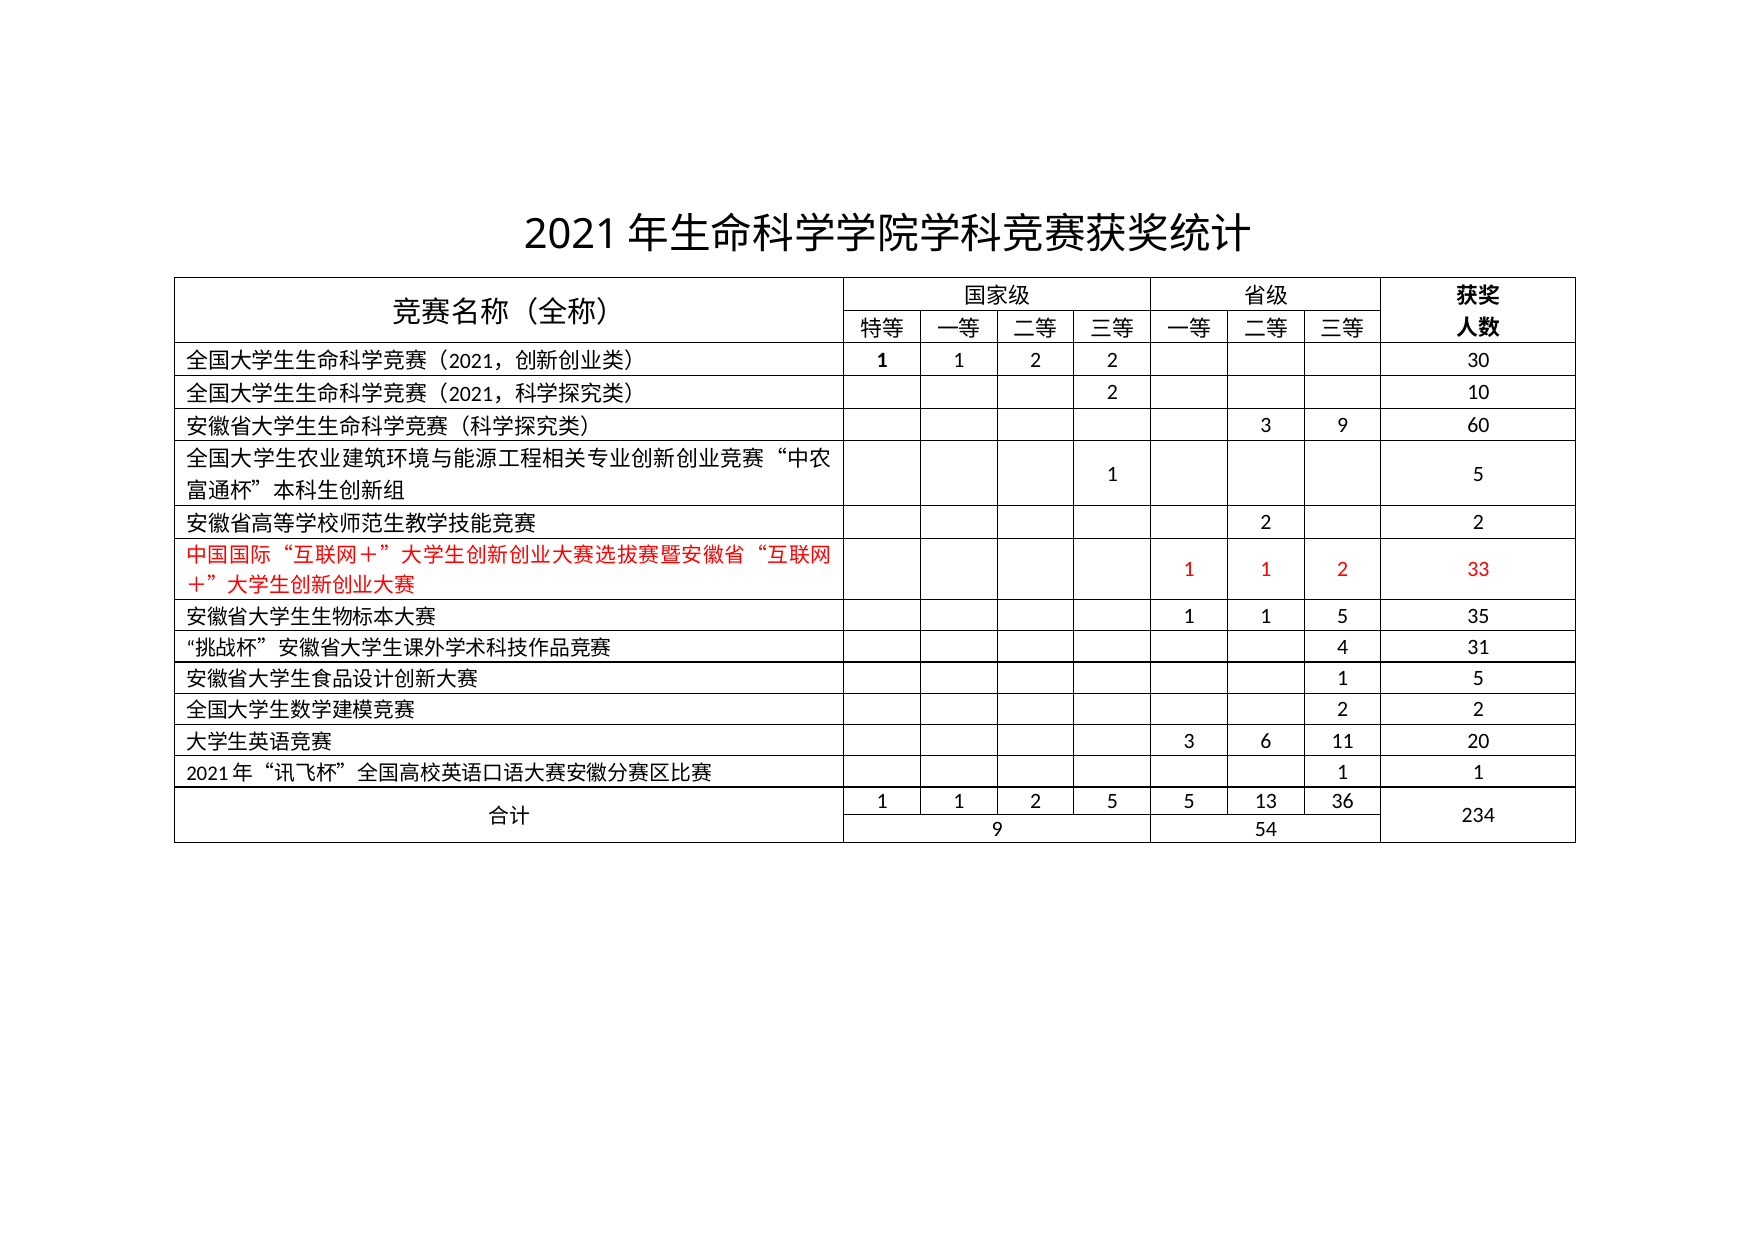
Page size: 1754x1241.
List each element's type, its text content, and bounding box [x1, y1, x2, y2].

table_cell 1 [844, 788, 920, 814]
table_cell [1228, 441, 1304, 505]
table_cell [921, 600, 997, 630]
table_cell [844, 694, 920, 724]
table_cell 9 [844, 815, 1150, 842]
table_cell 安徽省高等学校师范生教学技能竞赛 [175, 506, 843, 537]
table_cell 1 [1305, 663, 1380, 693]
table_header 省级 [1151, 278, 1380, 309]
table_cell [1151, 409, 1227, 440]
table_cell 3 [1151, 725, 1227, 755]
table_cell 中国国际“互联网＋”大学生创新创业大赛选拔赛暨安徽省“互联网＋”大学生创新创业大赛 [175, 539, 843, 599]
table_cell [998, 694, 1073, 724]
table_cell [844, 631, 920, 661]
table_cell [921, 725, 997, 755]
table_cell [921, 409, 997, 440]
table_cell 33 [1381, 539, 1575, 599]
table_cell [1305, 441, 1380, 505]
table_cell 2 [998, 788, 1073, 814]
table_cell [1228, 631, 1304, 661]
table_cell 三等 [1305, 311, 1380, 342]
table_cell 1 [1305, 756, 1380, 786]
table_cell 安徽省大学生生物标本大赛 [175, 600, 843, 630]
table_cell 大学生英语竞赛 [175, 725, 843, 755]
table_cell [921, 756, 997, 786]
table_cell [844, 409, 920, 440]
table_cell [1305, 506, 1380, 537]
table_cell 全国大学生农业建筑环境与能源工程相关专业创新创业竞赛“中农富通杯”本科生创新组 [175, 441, 843, 505]
table_cell [921, 539, 997, 599]
table_cell 三等 [1074, 311, 1150, 342]
table_cell [844, 539, 920, 599]
table_cell 一等 [1151, 311, 1227, 342]
table_cell 1 [1228, 600, 1304, 630]
table_cell 13 [1228, 788, 1304, 814]
table_cell 1 [1228, 539, 1304, 599]
table_cell 5 [1305, 600, 1380, 630]
table_cell 5 [1381, 441, 1575, 505]
table_cell 2 [1305, 694, 1380, 724]
table_cell 234 [1381, 788, 1575, 842]
table_cell [1305, 376, 1380, 408]
table_cell [1151, 506, 1227, 537]
table_cell [1074, 756, 1150, 786]
table_cell 1 [921, 788, 997, 814]
table_cell 二等 [1228, 311, 1304, 342]
table_cell 一等 [921, 311, 997, 342]
table_cell 安徽省大学生食品设计创新大赛 [175, 663, 843, 693]
table_cell 1 [1381, 756, 1575, 786]
table_cell [1151, 376, 1227, 408]
table_cell [1228, 694, 1304, 724]
table_cell 1 [1151, 600, 1227, 630]
table_cell [998, 506, 1073, 537]
table_cell [1074, 631, 1150, 661]
table_cell [844, 441, 920, 505]
table_cell [1151, 756, 1227, 786]
table_cell 特等 [844, 311, 920, 342]
table_cell 1 [1074, 441, 1150, 505]
table_cell 5 [1381, 663, 1575, 693]
table_cell 5 [1151, 788, 1227, 814]
table_cell [998, 725, 1073, 755]
table_header 国家级 [844, 278, 1150, 309]
table_cell 11 [1305, 725, 1380, 755]
table_cell 3 [1228, 409, 1304, 440]
table_cell [1074, 694, 1150, 724]
table_cell [921, 663, 997, 693]
table_cell 2 [1305, 539, 1380, 599]
table_cell [844, 756, 920, 786]
table_cell [998, 376, 1073, 408]
table_cell 9 [1305, 409, 1380, 440]
table_cell 10 [1381, 376, 1575, 408]
table_cell [1074, 506, 1150, 537]
table_cell 二等 [998, 311, 1073, 342]
table_cell 2 [1228, 506, 1304, 537]
table_cell 2 [1381, 506, 1575, 537]
table_cell 全国大学生生命科学竞赛（2021，科学探究类） [175, 376, 843, 408]
table_cell [1228, 756, 1304, 786]
table_cell 5 [1074, 788, 1150, 814]
table_cell [844, 600, 920, 630]
table_cell 60 [1381, 409, 1575, 440]
table_cell 1 [844, 343, 920, 375]
table_cell [921, 441, 997, 505]
table_cell [998, 631, 1073, 661]
table_cell 2021年“讯飞杯”全国高校英语口语大赛安徽分赛区比赛 [175, 756, 843, 786]
table_cell [998, 756, 1073, 786]
table_cell [921, 506, 997, 537]
table_cell [921, 694, 997, 724]
table_cell 36 [1305, 788, 1380, 814]
table_cell 2 [998, 343, 1073, 375]
table_cell [998, 409, 1073, 440]
table_header 获奖 人数 [1381, 278, 1575, 342]
table_cell [998, 663, 1073, 693]
table_cell [1305, 343, 1380, 375]
table_cell [921, 376, 997, 408]
table_cell [1228, 343, 1304, 375]
table_cell 6 [1228, 725, 1304, 755]
table_cell 35 [1381, 600, 1575, 630]
table_cell [921, 631, 997, 661]
table_cell 54 [1151, 815, 1380, 842]
table_cell 2 [1074, 376, 1150, 408]
table_cell [998, 441, 1073, 505]
table_cell [1151, 631, 1227, 661]
table_cell [1151, 663, 1227, 693]
table_cell 30 [1381, 343, 1575, 375]
table_cell [1228, 376, 1304, 408]
text 2021年生命科学学院学科竞赛获奖统计 [150, 198, 1604, 263]
table_cell [1151, 441, 1227, 505]
table_cell [998, 539, 1073, 599]
table_cell [1074, 539, 1150, 599]
table_cell [1151, 343, 1227, 375]
table_cell [844, 506, 920, 537]
table_cell [1074, 725, 1150, 755]
table_cell 31 [1381, 631, 1575, 661]
table_cell 2 [1381, 694, 1575, 724]
table_cell [1228, 663, 1304, 693]
table_cell 1 [1151, 539, 1227, 599]
table_cell [1074, 409, 1150, 440]
table_cell [998, 600, 1073, 630]
table_cell [844, 663, 920, 693]
table_cell “挑战杯”安徽省大学生课外学术科技作品竞赛 [175, 631, 843, 661]
table_cell 20 [1381, 725, 1575, 755]
table_cell 4 [1305, 631, 1380, 661]
table_cell 2 [1074, 343, 1150, 375]
table_cell [1074, 600, 1150, 630]
table_cell 全国大学生生命科学竞赛（2021，创新创业类） [175, 343, 843, 375]
table_cell 合计 [175, 788, 843, 842]
table_cell 安徽省大学生生命科学竞赛（科学探究类） [175, 409, 843, 440]
table_cell 1 [921, 343, 997, 375]
table_cell [1151, 694, 1227, 724]
table_cell [1074, 663, 1150, 693]
table_cell 全国大学生数学建模竞赛 [175, 694, 843, 724]
table_cell [844, 725, 920, 755]
table_cell [844, 376, 920, 408]
table_header 竞赛名称（全称） [175, 278, 843, 342]
